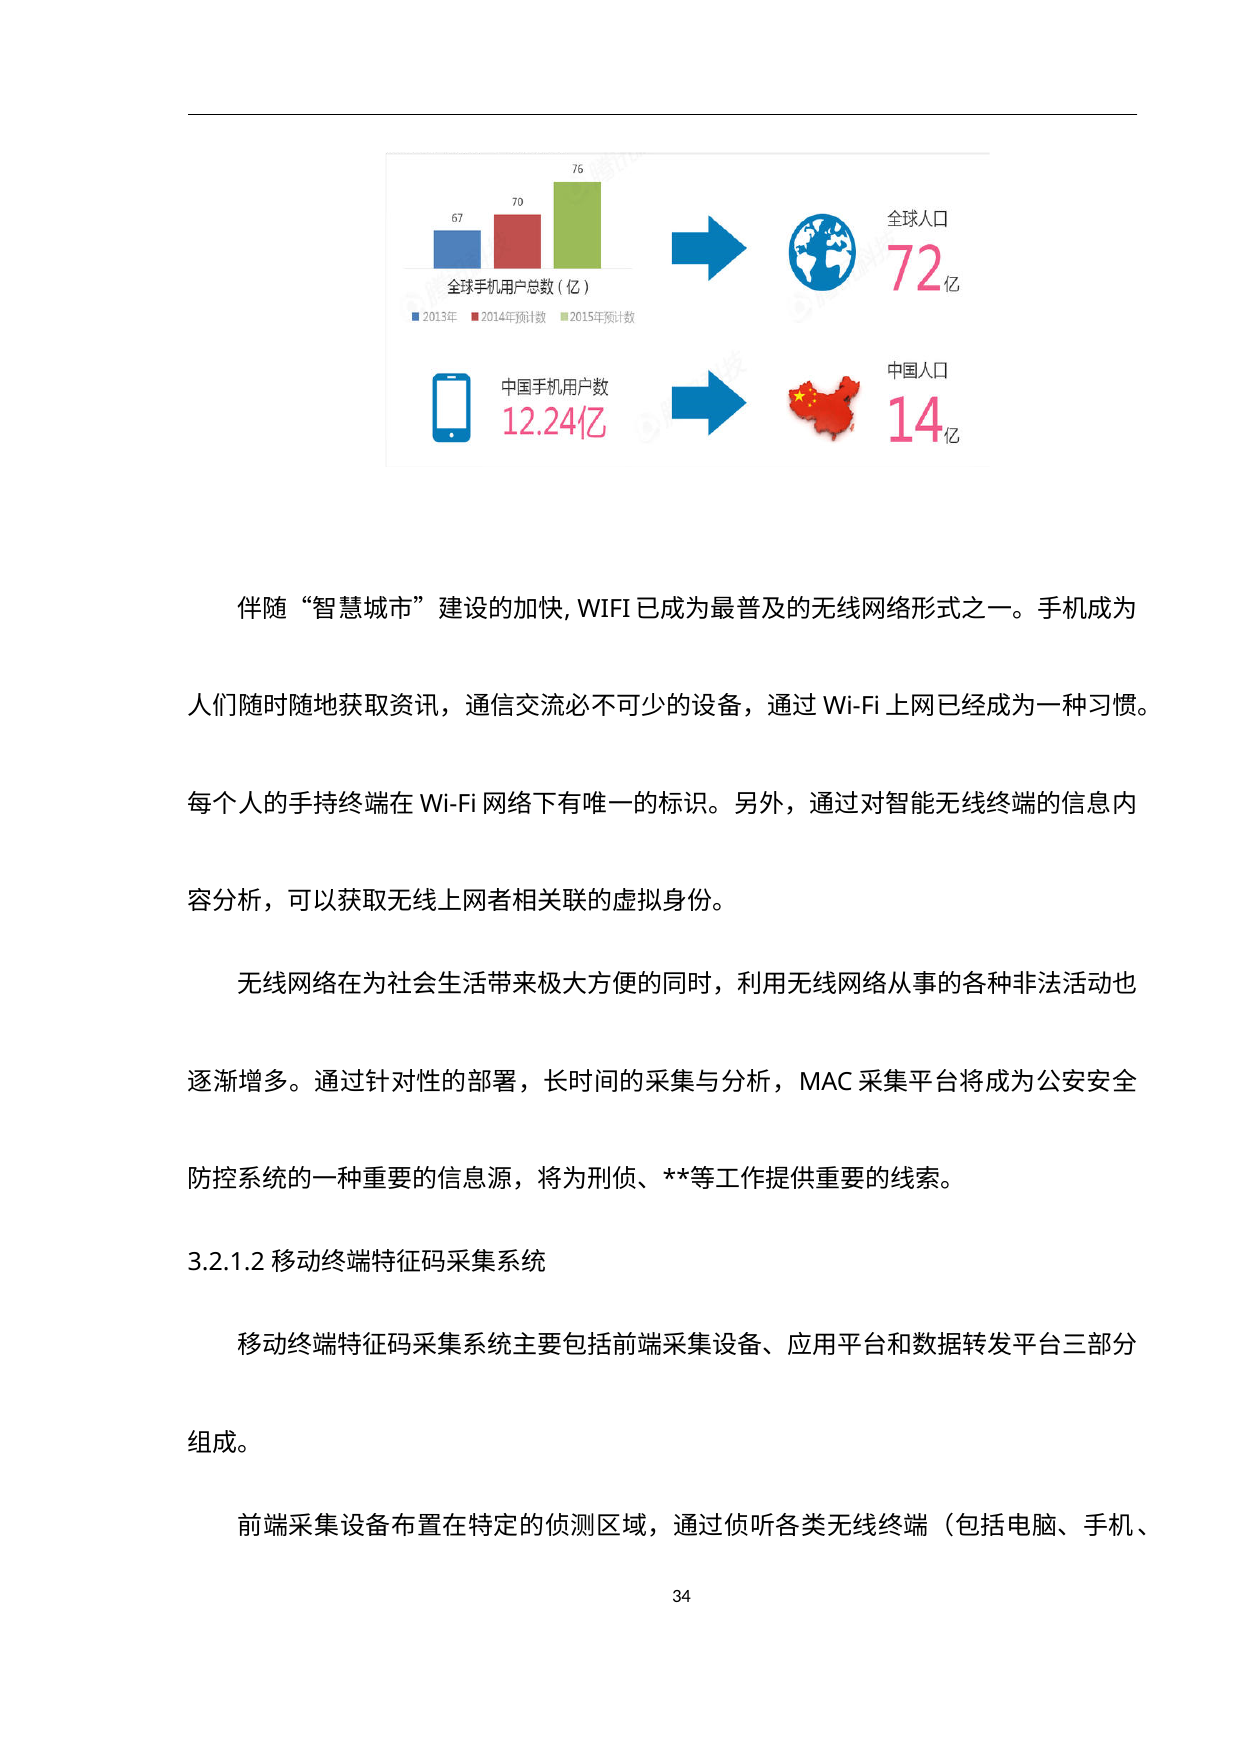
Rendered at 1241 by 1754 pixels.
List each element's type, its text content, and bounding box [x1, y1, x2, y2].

subtitle 移动终端特征码采集系统 [187, 1227, 1137, 1292]
text 移动终端特征码采集系统主要包括前端采集设备、应用平台和数据转发平台三部分组成。 [187, 1311, 1137, 1473]
picture [385, 152, 990, 467]
text 无线网络在为社会生活带来极大方便的同时，利用无线网络从事的各种非法活动也逐渐增多。通过针对性的部署，长时间的采集与分析，MAC采集平台将成为公安安全防控系统的一种重要的信息源，将为刑侦、**等工作提供重要的线索。 [187, 949, 1137, 1209]
text 伴随“智慧城市”建设的加快, WIFI已成为最普及的无线网络形式之一。手机成为人们随时随地获取资讯，通信交流必不可少的设备，通过Wi-Fi上网已经成为一种习惯。每个人的手持终端在Wi-Fi网络下有唯一的标识。另外，通过对智能无线终端的信息内容分析，可以获取无线上网者相关联的虚拟身份。 [187, 574, 1137, 931]
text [187, 1491, 1137, 1556]
